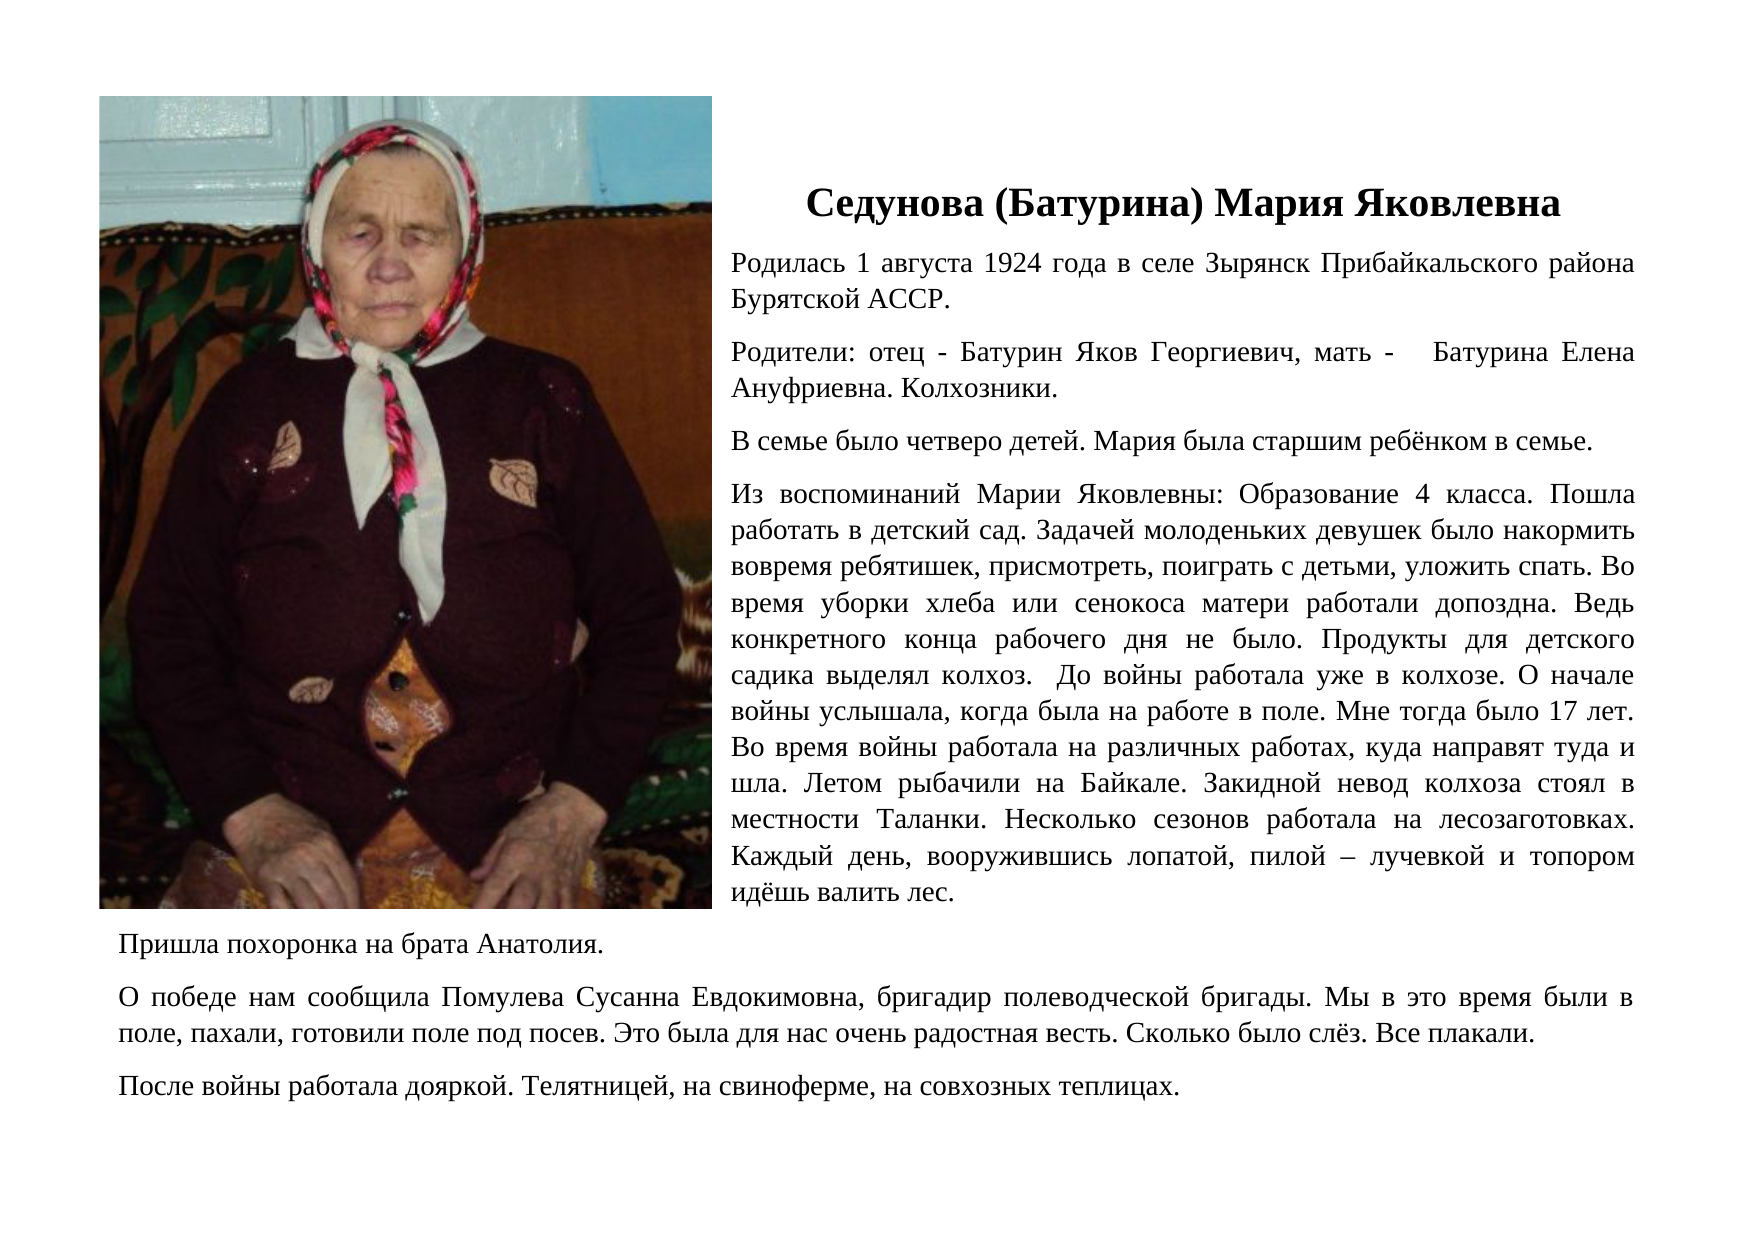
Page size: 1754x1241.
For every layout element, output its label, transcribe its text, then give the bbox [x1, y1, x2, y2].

text В семье было четверо детей. Мария была старшим ребёнком в семье. [712, 423, 1636, 457]
text О победе нам сообщила Помулева Сусанна Евдокимовна, бригадир полеводческой бригады. Мы в это время были в поле, пахали, готовили поле под посев. Это была для нас очень радостная весть. Сколько было слёз. Все плакали. [118, 979, 1636, 1049]
text Из воспоминаний Марии Яковлевны: Образование 4 класса. Пошла работать в детский сад. Задачей молоденьких девушек было накормить вовремя ребятишек, присмотреть, поиграть с детьми, уложить спать. Во время уборки хлеба или сенокоса матери работали допоздна. Ведь конкретного конца рабочего дня не было. Продукты для детского садика выделял колхоз. До войны работала уже в колхозе. О начале войны услышала, когда была на работе в поле. Мне тогда было 17 лет. Во время войны работала на различных работах, куда направят туда и шла. Летом рыбачили на Байкале. Закидной невод колхоза стоял в местности Таланки. Несколько сезонов работала на лесозаготовках. Каждый день, вооружившись лопатой, пилой – лучевкой и топором идёшь валить лес. [712, 476, 1636, 907]
text Седунова (Батурина) Мария Яковлевна [712, 177, 1636, 225]
text Родилась 1 августа 1924 года в селе Зырянск Прибайкальского района Бурятской АССР. [712, 246, 1636, 315]
text После войны работала дояркой. Телятницей, на свиноферме, на совхозных теплицах. [118, 1068, 1636, 1102]
text Родители: отец - Батурин Яков Георгиевич, мать - Батурина Елена Ануфриевна. Колхозники. [712, 334, 1636, 404]
picture [99, 96, 712, 909]
text Пришла похоронка на брата Анатолия. [118, 927, 1636, 960]
